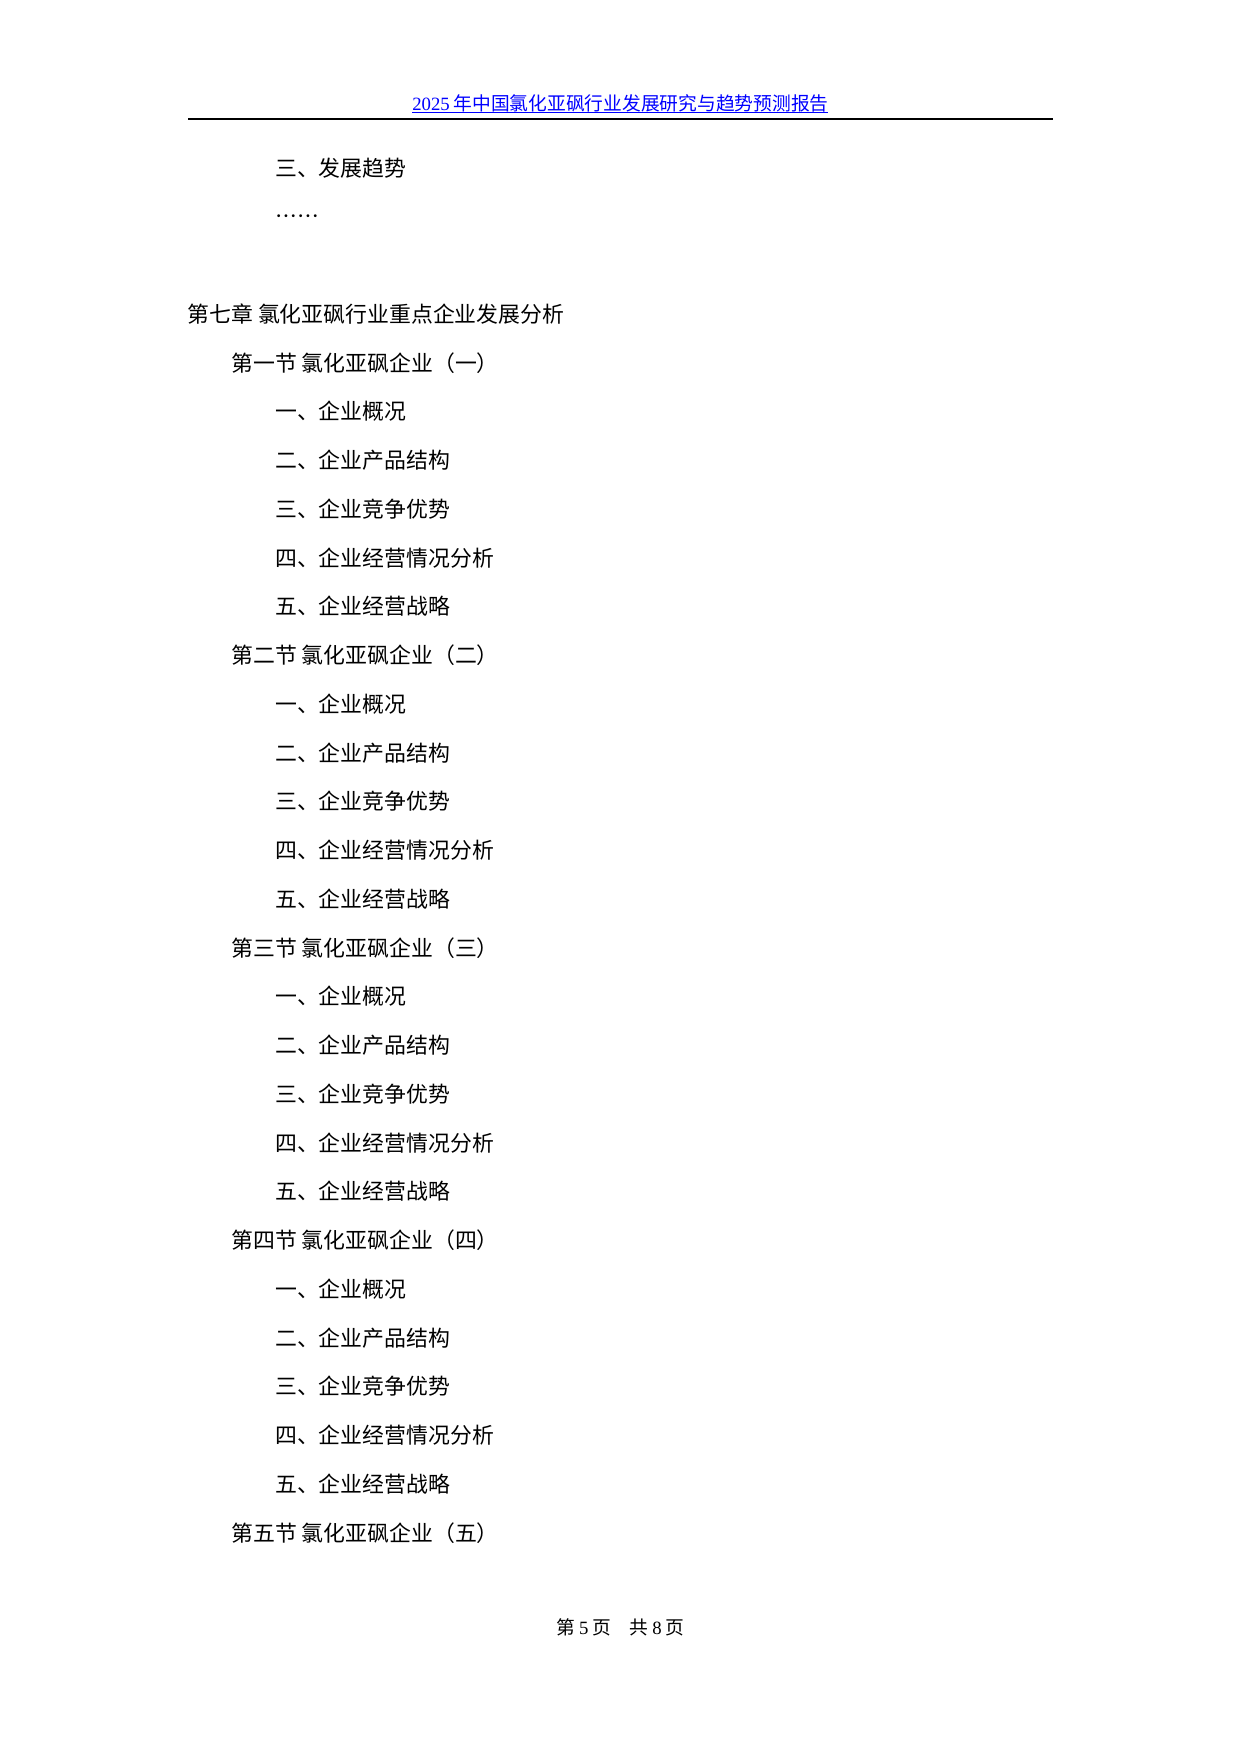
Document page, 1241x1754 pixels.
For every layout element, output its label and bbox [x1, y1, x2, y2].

text [187, 150, 1053, 1548]
